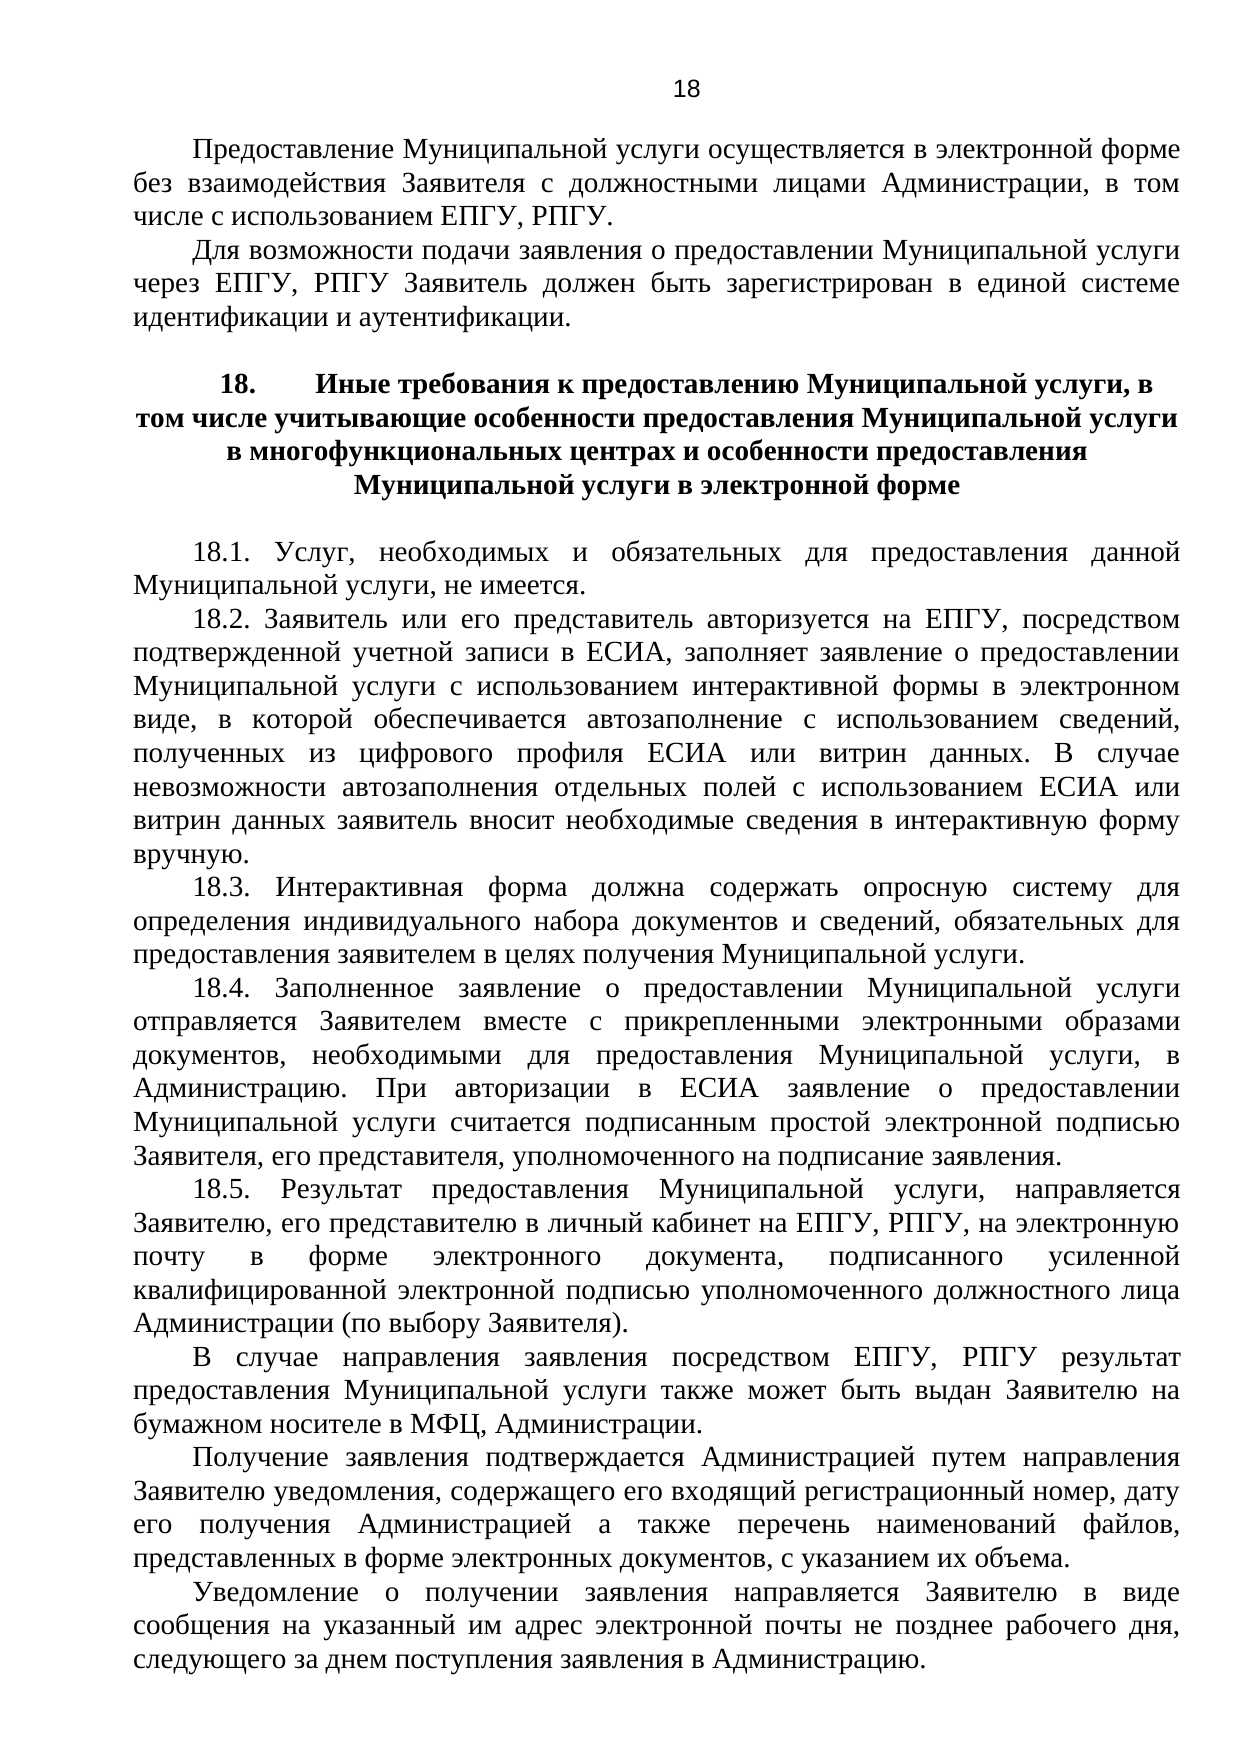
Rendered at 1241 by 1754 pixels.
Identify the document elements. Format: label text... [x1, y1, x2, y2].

text 18.4. Заполненное заявление о предоставлении Муниципальной услуги отправляется Заявителем вместе с прикрепленными электронными образами документов, необходимыми для предоставления Муниципальной услуги, в Администрацию. При авторизации в ЕСИА заявление о предоставлении Муниципальной услуги считается подписанным простой электронной подписью Заявителя, его представителя, уполномоченного на подписание заявления. [133, 970, 1181, 1171]
text 18.1. Услуг, необходимых и обязательных для предоставления данной Муниципальной услуги, не имеется. [133, 534, 1181, 601]
text Предоставление Муниципальной услуги осуществляется в электронной форме без взаимодействия Заявителя с должностными лицами Администрации, в том числе с использованием ЕПГУ, РПГУ. [133, 131, 1181, 232]
text Получение заявления подтверждается Администрацией путем направления Заявителю уведомления, содержащего его входящий регистрационный номер, дату его получения Администрацией а также перечень наименований файлов, представленных в форме электронных документов, с указанием их объема. [133, 1439, 1181, 1574]
text Уведомление о получении заявления направляется Заявителю в виде сообщения на указанный им адрес электронной почты не позднее рабочего дня, следующего за днем поступления заявления в Администрацию. [133, 1574, 1181, 1674]
text 18.5. Результат предоставления Муниципальной услуги, направляется Заявителю, его представителю в личный кабинет на ЕПГУ, РПГУ, на электронную почту в форме электронного документа, подписанного усиленной квалифицированной электронной подписью уполномоченного должностного лица Администрации (по выбору Заявителя). [133, 1171, 1181, 1339]
text 18.3. Интерактивная форма должна содержать опросную систему для определения индивидуального набора документов и сведений, обязательных для предоставления заявителем в целях получения Муниципальной услуги. [133, 869, 1181, 970]
list Иные требования к предоставлению Муниципальной услуги, в том числе учитывающие особенности предоставления Муниципальной услуги в многофункциональных центрах и особенности предоставления Муниципальной услуги в электронной форме [133, 366, 1181, 500]
text 18.2. Заявитель или его представитель авторизуется на ЕПГУ, посредством подтвержденной учетной записи в ЕСИА, заполняет заявление о предоставлении Муниципальной услуги с использованием интерактивной формы в электронном виде, в которой обеспечивается автозаполнение с использованием сведений, полученных из цифрового профиля ЕСИА или витрин данных. В случае невозможности автозаполнения отдельных полей с использованием ЕСИА или витрин данных заявитель вносит необходимые сведения в интерактивную форму вручную. [133, 601, 1181, 869]
text В случае направления заявления посредством ЕПГУ, РПГУ результат предоставления Муниципальной услуги также может быть выдан Заявителю на бумажном носителе в МФЦ, Администрации. [133, 1339, 1181, 1439]
text Для возможности подачи заявления о предоставлении Муниципальной услуги через ЕПГУ, РПГУ Заявитель должен быть зарегистрирован в единой системе идентификации и аутентификации. [133, 232, 1181, 333]
